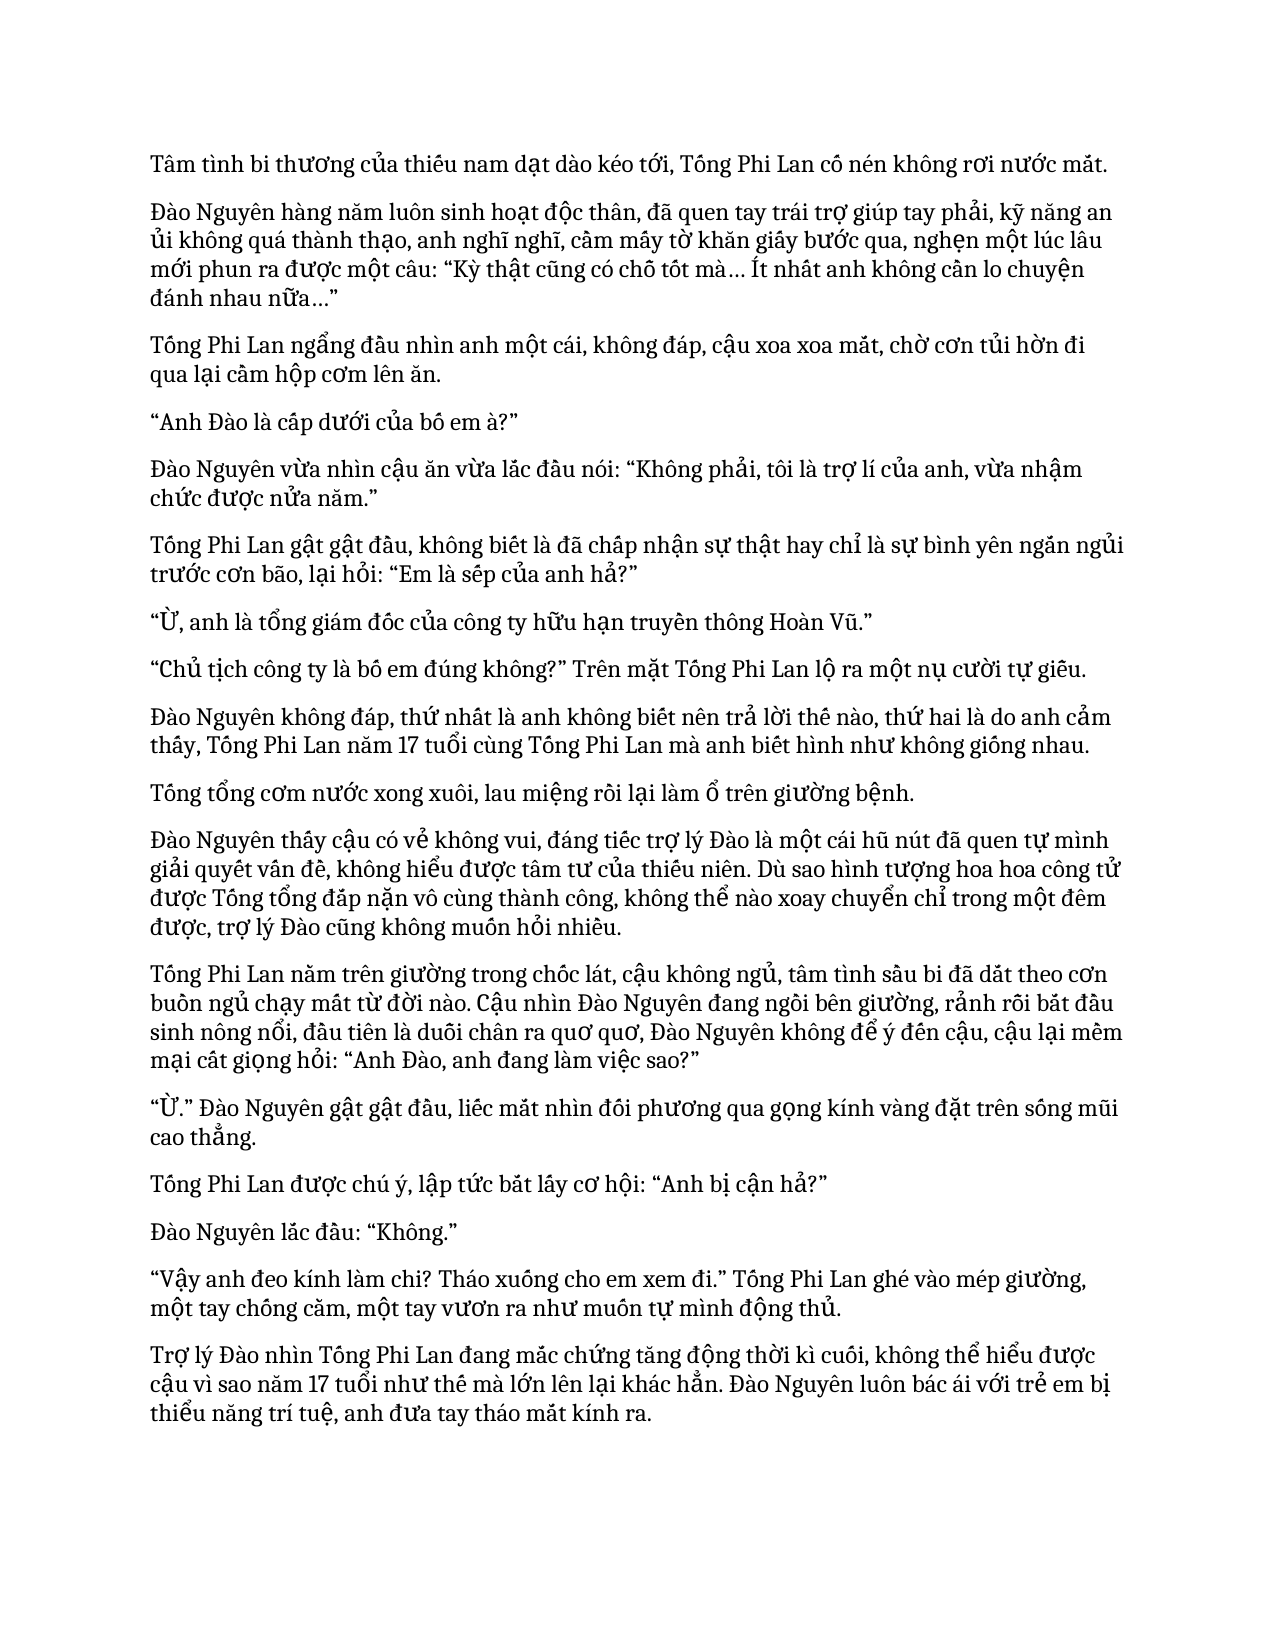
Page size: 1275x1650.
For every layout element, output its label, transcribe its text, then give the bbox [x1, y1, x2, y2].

text “Anh Đào là cấp dưới của bố em à?” [150, 407, 1125, 436]
text “Ừ.” Đào Nguyên gật gật đầu, liếc mắt nhìn đối phương qua gọng kính vàng đặt trên sống mũi cao thẳng. [150, 1094, 1125, 1151]
text Tống Phi Lan gật gật đầu, không biết là đã chấp nhận sự thật hay chỉ là sự bình yên ngắn ngủi trước cơn bão, lại hỏi: “Em là sếp của anh hả?” [150, 531, 1125, 589]
text Tống Phi Lan nằm trên giường trong chốc lát, cậu không ngủ, tâm tình sầu bi đã dắt theo cơn buồn ngủ chạy mất từ đời nào. Cậu nhìn Đào Nguyên đang ngồi bên giường, rảnh rỗi bắt đầu sinh nông nổi, đầu tiên là duỗi chân ra quơ quơ, Đào Nguyên không để ý đến cậu, cậu lại mềm mại cất giọng hỏi: “Anh Đào, anh đang làm việc sao?” [150, 960, 1125, 1075]
text Tống Phi Lan ngẩng đầu nhìn anh một cái, không đáp, cậu xoa xoa mắt, chờ cơn tủi hờn đi qua lại cầm hộp cơm lên ăn. [150, 331, 1125, 389]
text Đào Nguyên không đáp, thứ nhất là anh không biết nên trả lời thế nào, thứ hai là do anh cảm thấy, Tống Phi Lan năm 17 tuổi cùng Tống Phi Lan mà anh biết hình như không giống nhau. [150, 702, 1125, 760]
text “Chủ tịch công ty là bố em đúng không?” Trên mặt Tống Phi Lan lộ ra một nụ cười tự giễu. [150, 655, 1125, 684]
text Đào Nguyên vừa nhìn cậu ăn vừa lắc đầu nói: “Không phải, tôi là trợ lí của anh, vừa nhậm chức được nửa năm.” [150, 455, 1125, 512]
text Đào Nguyên hàng năm luôn sinh hoạt độc thân, đã quen tay trái trợ giúp tay phải, kỹ năng an ủi không quá thành thạo, anh nghĩ nghĩ, cầm mấy tờ khăn giấy bước qua, nghẹn một lúc lâu mới phun ra được một câu: “Kỳ thật cũng có chỗ tốt mà… Ít nhất anh không cần lo chuyện đánh nhau nữa…” [150, 197, 1125, 312]
text Tống tổng cơm nước xong xuôi, lau miệng rồi lại làm ổ trên giường bệnh. [150, 779, 1125, 807]
text “Ừ, anh là tổng giám đốc của công ty hữu hạn truyền thông Hoàn Vũ.” [150, 607, 1125, 636]
text Tâm tình bi thương của thiếu nam dạt dào kéo tới, Tống Phi Lan cố nén không rơi nước mắt. [150, 150, 1125, 179]
text Đào Nguyên lắc đầu: “Không.” [150, 1217, 1125, 1246]
text Tống Phi Lan được chú ý, lập tức bắt lấy cơ hội: “Anh bị cận hả?” [150, 1170, 1125, 1199]
text Trợ lý Đào nhìn Tống Phi Lan đang mắc chứng tăng động thời kì cuối, không thể hiểu được cậu vì sao năm 17 tuổi như thế mà lớn lên lại khác hẳn. Đào Nguyên luôn bác ái với trẻ em bị thiểu năng trí tuệ, anh đưa tay tháo mắt kính ra. [150, 1341, 1125, 1427]
text Đào Nguyên thấy cậu có vẻ không vui, đáng tiếc trợ lý Đào là một cái hũ nút đã quen tự mình giải quyết vấn đề, không hiểu được tâm tư của thiếu niên. Dù sao hình tượng hoa hoa công tử được Tống tổng đắp nặn vô cùng thành công, không thể nào xoay chuyển chỉ trong một đêm được, trợ lý Đào cũng không muốn hỏi nhiều. [150, 826, 1125, 941]
text “Vậy anh đeo kính làm chi? Tháo xuống cho em xem đi.” Tống Phi Lan ghé vào mép giường, một tay chống cằm, một tay vươn ra như muốn tự mình động thủ. [150, 1265, 1125, 1322]
